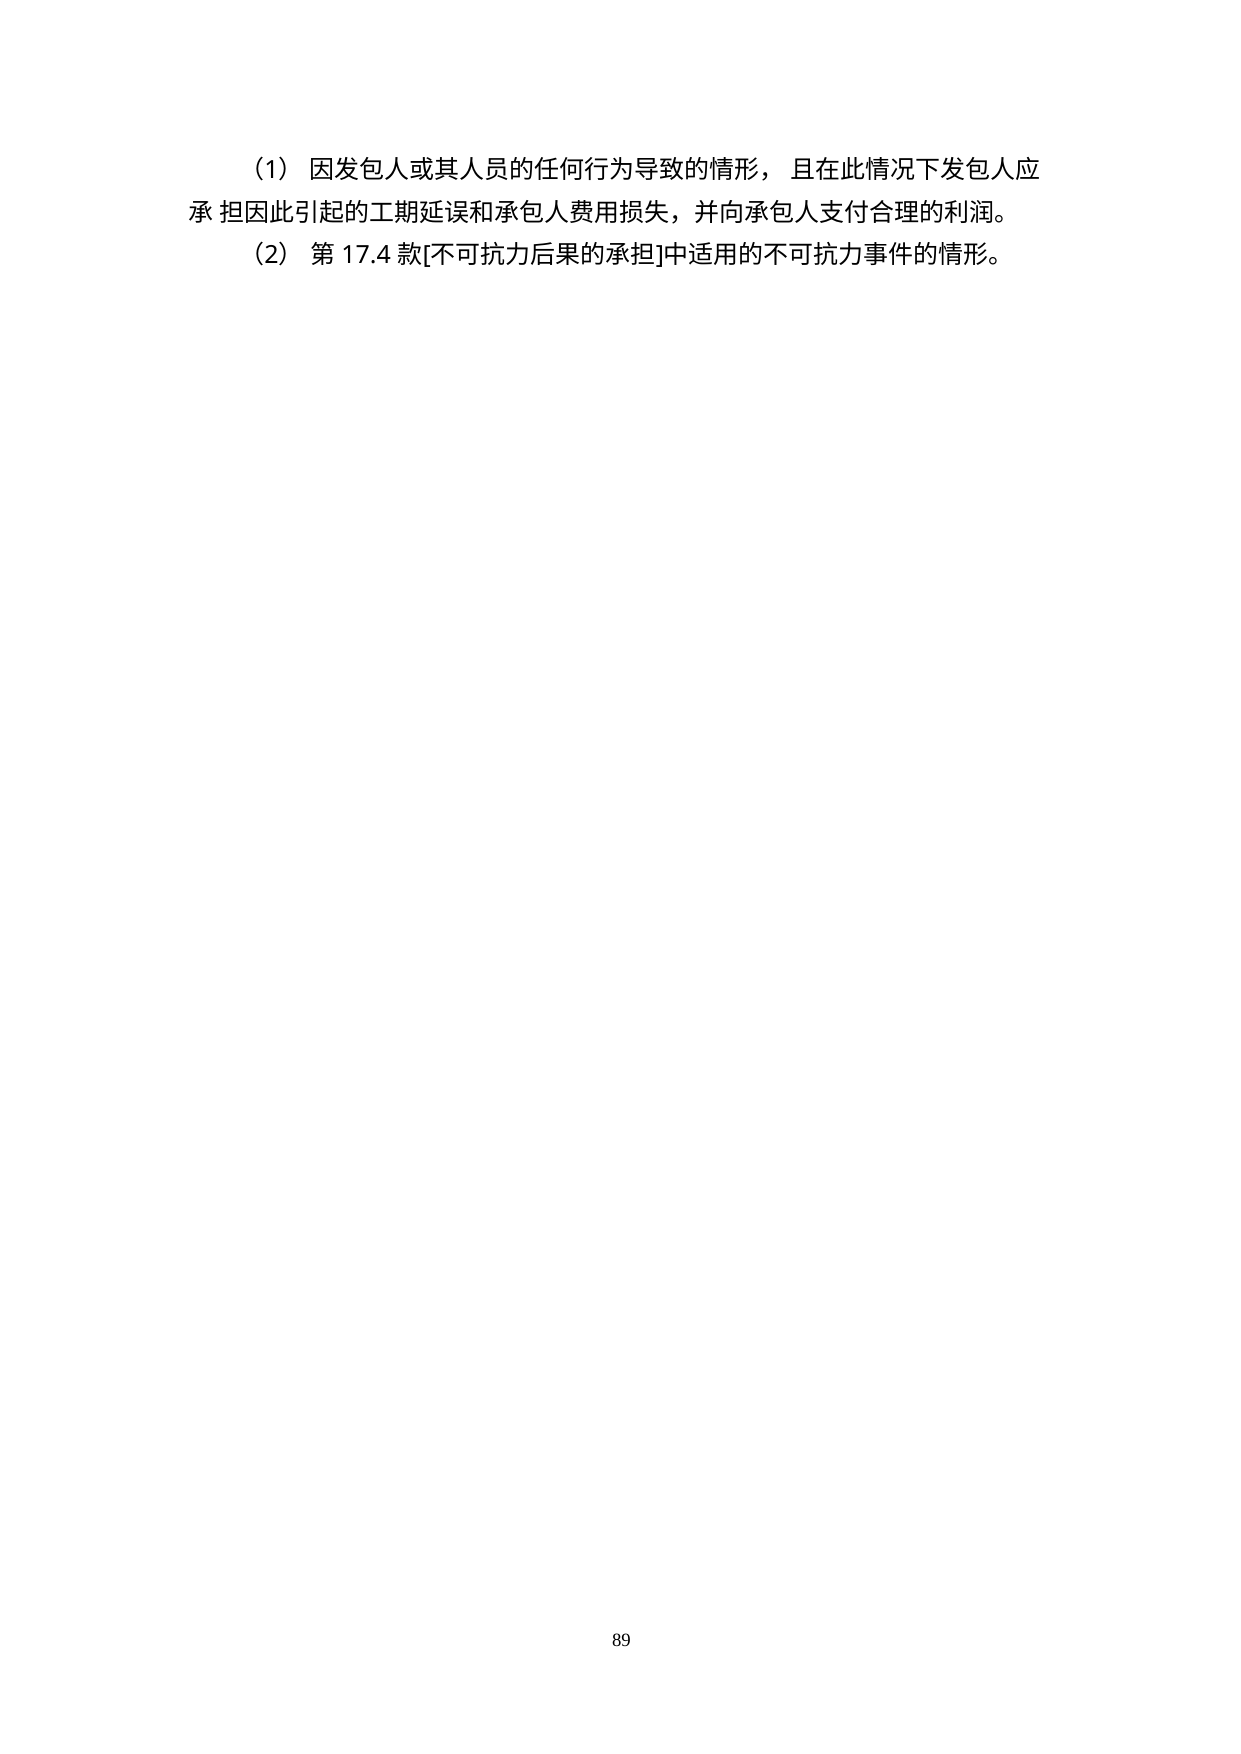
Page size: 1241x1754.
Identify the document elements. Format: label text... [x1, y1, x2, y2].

text （2） 第 17.4 款[不可抗力后果的承担]中适用的不可抗力事件的情形。 [186, 237, 1057, 270]
text （1） 因发包人或其人员的任何行为导致的情形， 且在此情况下发包人应承 担因此引起的工期延误和承包人费用损失，并向承包人支付合理的利润。 [188, 149, 1053, 229]
